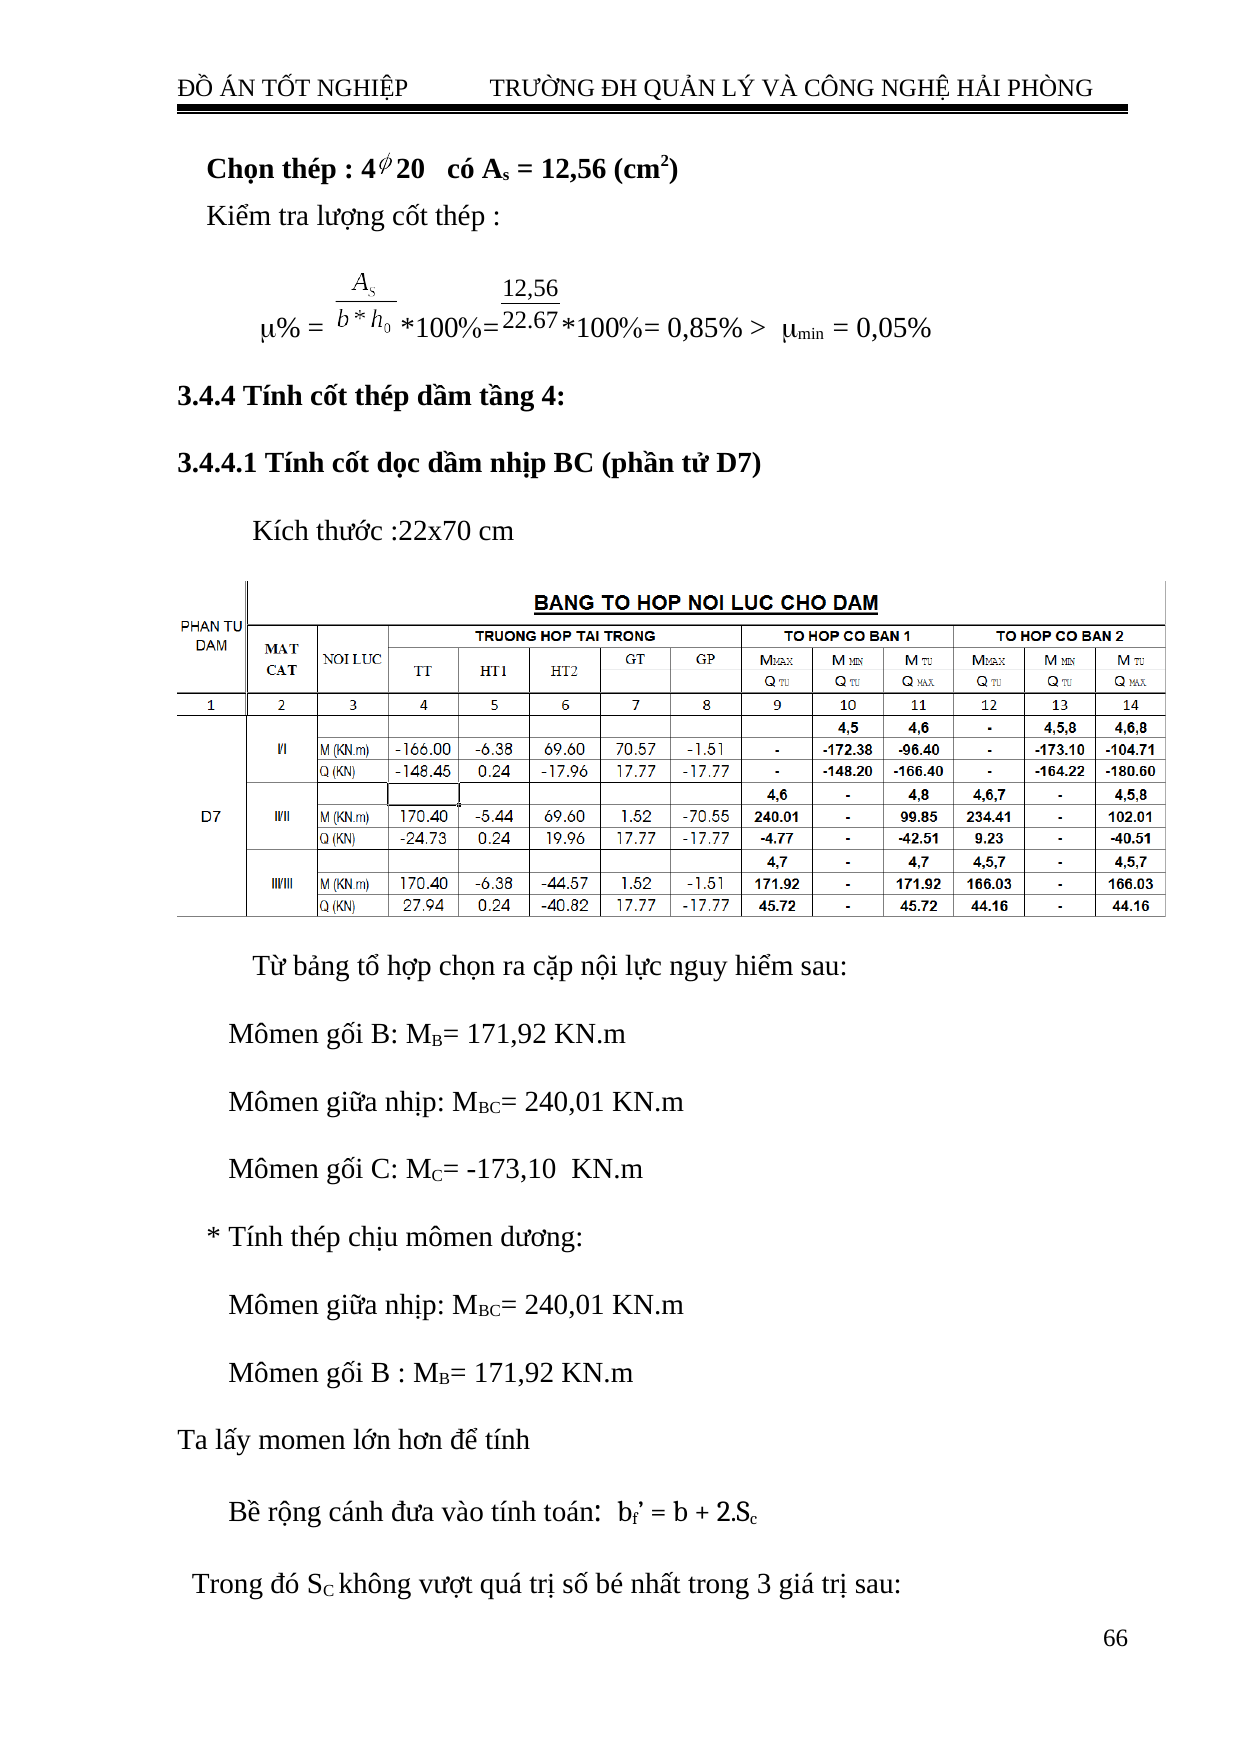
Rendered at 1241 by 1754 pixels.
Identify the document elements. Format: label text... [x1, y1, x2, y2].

text Mômen giữa nhịp: MBC= 240,01 KN.m [177, 1287, 1128, 1321]
text Mômen giữa nhịp: MBC= 240,01 KN.m [177, 1084, 1128, 1117]
text * Tính thép chịu mômen dương: [177, 1219, 1128, 1253]
text Trong đó SC không vượt quá trị số bé nhất trong 3 giá trị sau: [177, 1567, 1128, 1600]
text Mômen gối B: MB= 171,92 KN.m [177, 1016, 1128, 1050]
text Từ bảng tổ hợp chọn ra cặp nội lực nguy hiểm sau: [177, 948, 1128, 982]
text Chọn thép : 420 có As = 12,56 (cm2) [177, 147, 1128, 184]
text Kích thước :22x70 cm [177, 513, 1128, 547]
text 3.4.4 Tính cốt thép dầm tầng 4: [177, 378, 1128, 411]
text Bề rộng cánh đưa vào tính toán: bf’ = b + 2.Sc [177, 1490, 1128, 1530]
text Mômen gối C: MC= -173,10 KN.m [177, 1152, 1128, 1185]
text Ta lấy momen lớn hơn để tính [177, 1422, 1128, 1456]
text 3.4.4.1 Tính cốt dọc dầm nhịp BC (phần tử D7) [177, 446, 1128, 479]
text % = *100=*100= 0,85% > min = 0,05% [252, 265, 1128, 343]
text Kiểm tra lượng cốt thép : [177, 198, 1128, 231]
picture [177, 581, 1166, 917]
text Mômen gối B : MB= 171,92 KN.m [177, 1355, 1128, 1388]
